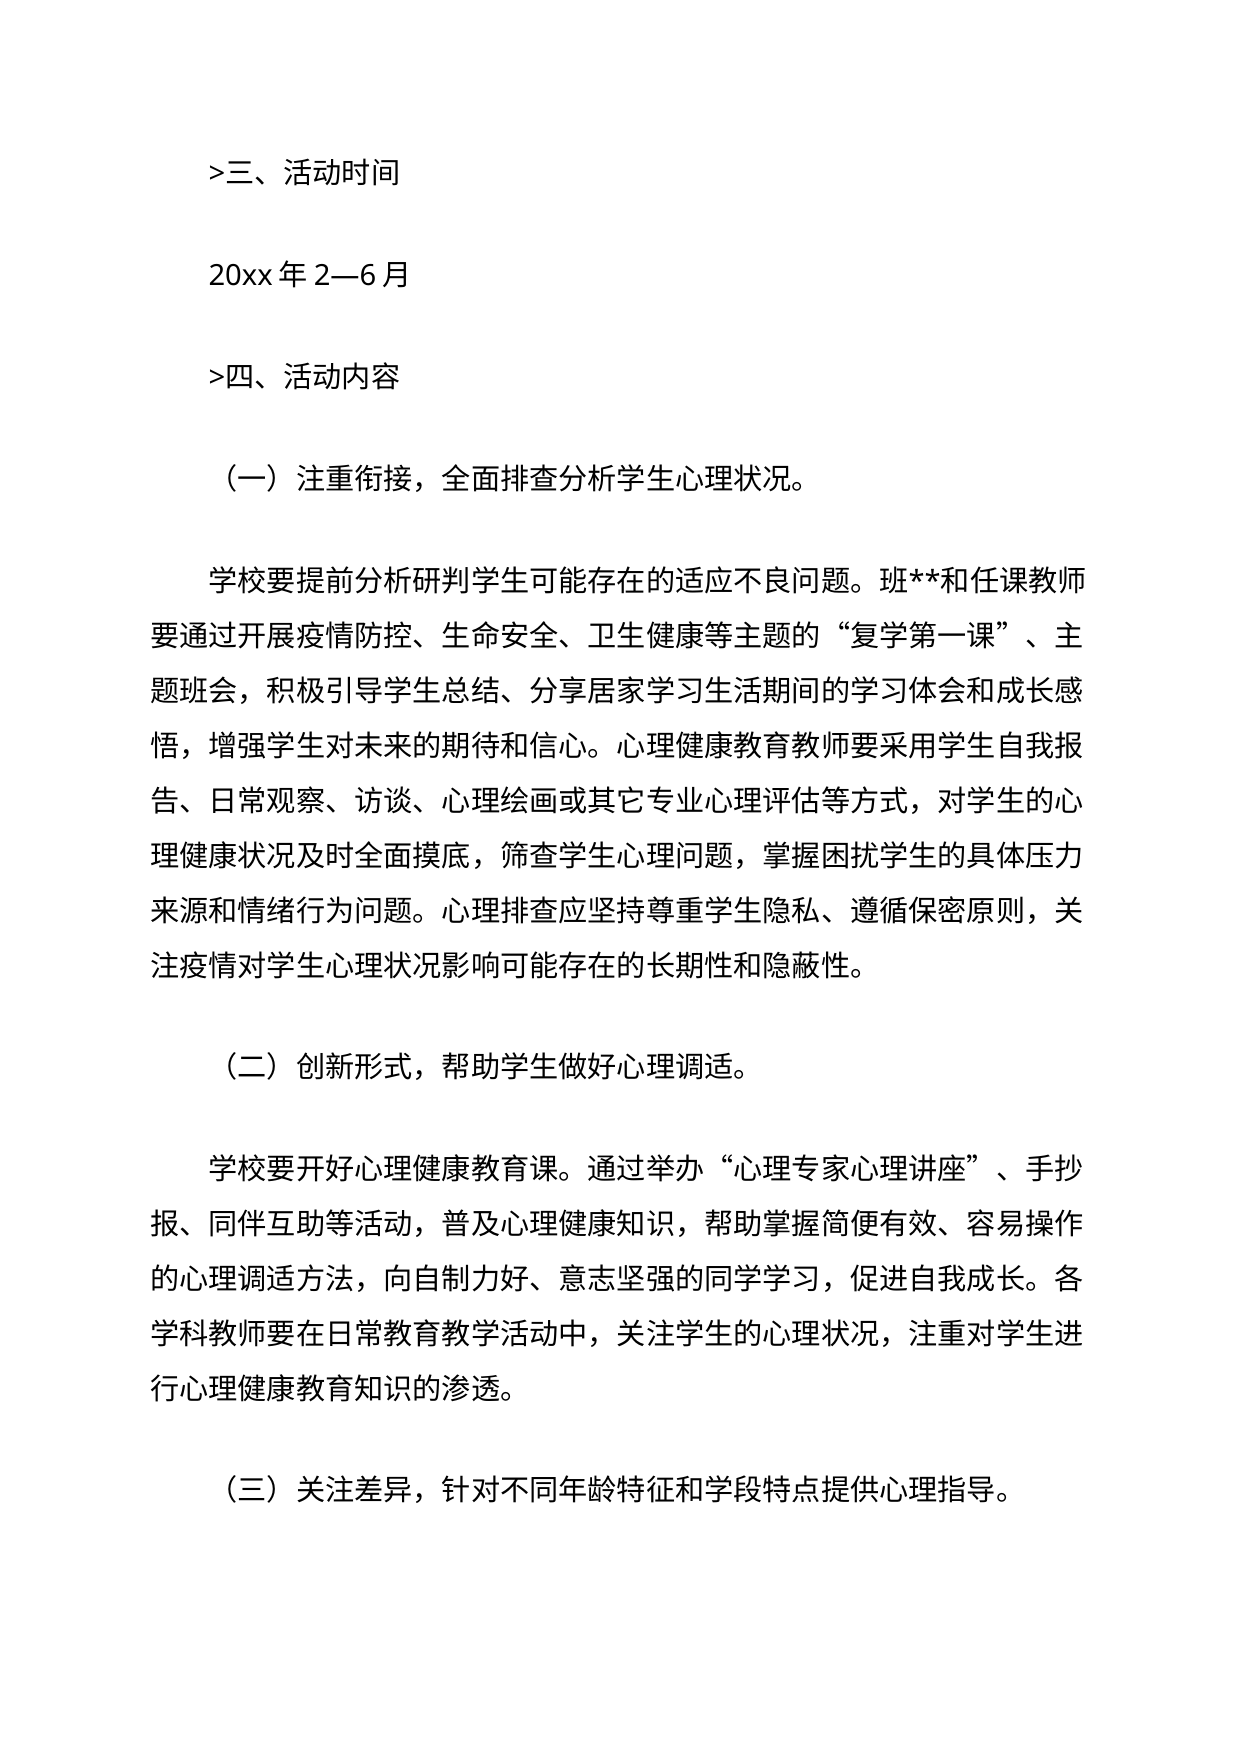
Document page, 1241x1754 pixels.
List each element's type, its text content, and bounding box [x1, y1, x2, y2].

text >四、活动内容 [150, 354, 1090, 396]
text （一）注重衔接，全面排查分析学生心理状况。 [150, 456, 1090, 498]
text 20xx年2—6月 [150, 252, 1090, 294]
text （三）关注差异，针对不同年龄特征和学段特点提供心理指导。 [150, 1467, 1090, 1509]
text （二）创新形式，帮助学生做好心理调适。 [150, 1044, 1090, 1086]
text 学校要提前分析研判学生可能存在的适应不良问题。班**和任课教师要通过开展疫情防控、生命安全、卫生健康等主题的“复学第一课”、主题班会，积极引导学生总结、分享居家学习生活期间的学习体会和成长感悟，增强学生对未来的期待和信心。心理健康教育教师要采用学生自我报告、日常观察、访谈、心理绘画或其它专业心理评估等方式，对学生的心理健康状况及时全面摸底，筛查学生心理问题，掌握困扰学生的具体压力来源和情绪行为问题。心理排查应坚持尊重学生隐私、遵循保密原则，关注疫情对学生心理状况影响可能存在的长期性和隐蔽性。 [150, 558, 1090, 984]
text >三、活动时间 [150, 150, 1090, 192]
text 学校要开好心理健康教育课。通过举办“心理专家心理讲座”、手抄报、同伴互助等活动，普及心理健康知识，帮助掌握简便有效、容易操作的心理调适方法，向自制力好、意志坚强的同学学习，促进自我成长。各学科教师要在日常教育教学活动中，关注学生的心理状况，注重对学生进行心理健康教育知识的渗透。 [150, 1146, 1090, 1407]
